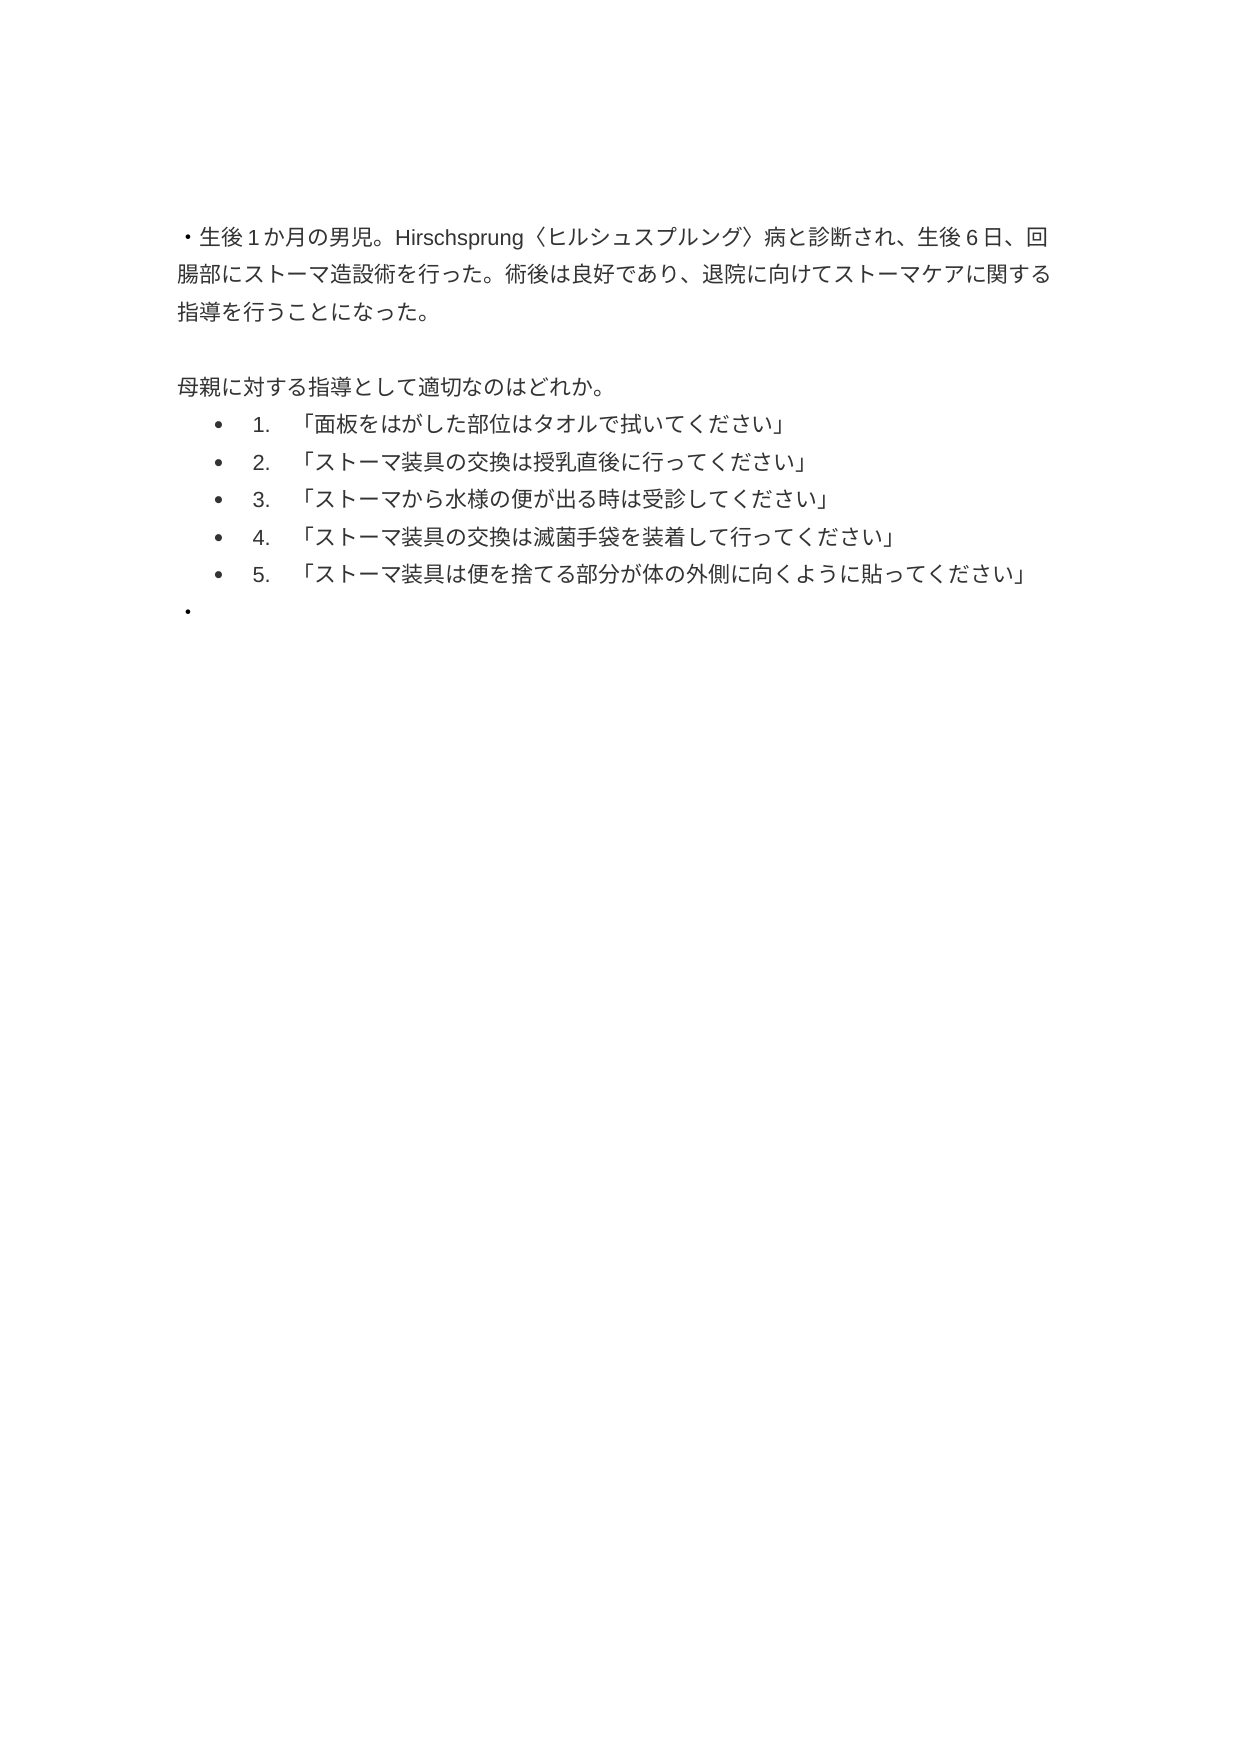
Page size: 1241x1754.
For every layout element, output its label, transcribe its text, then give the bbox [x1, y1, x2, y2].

text ・ [177, 592, 1063, 629]
list 3. 「ストーマから水様の便が出る時は受診してください」 [215, 479, 1063, 517]
list 4. 「ストーマ装具の交換は滅菌手袋を装着して行ってください」 [215, 517, 1063, 554]
list 1. 「面板をはがした部位はタオルで拭いてください」 [215, 404, 1063, 442]
text ・生後1か月の男児。Hirschsprung〈ヒルシュスプルング〉病と診断され、生後6日、回腸部にストーマ造設術を行った。術後は良好であり、退院に向けてストーマケアに関する指導を行うことになった。 母親に対する指導として適切なのはどれか。 [177, 217, 1063, 404]
list 2. 「ストーマ装具の交換は授乳直後に行ってください」 [215, 442, 1063, 479]
list 5. 「ストーマ装具は便を捨てる部分が体の外側に向くように貼ってください」 [215, 554, 1063, 592]
